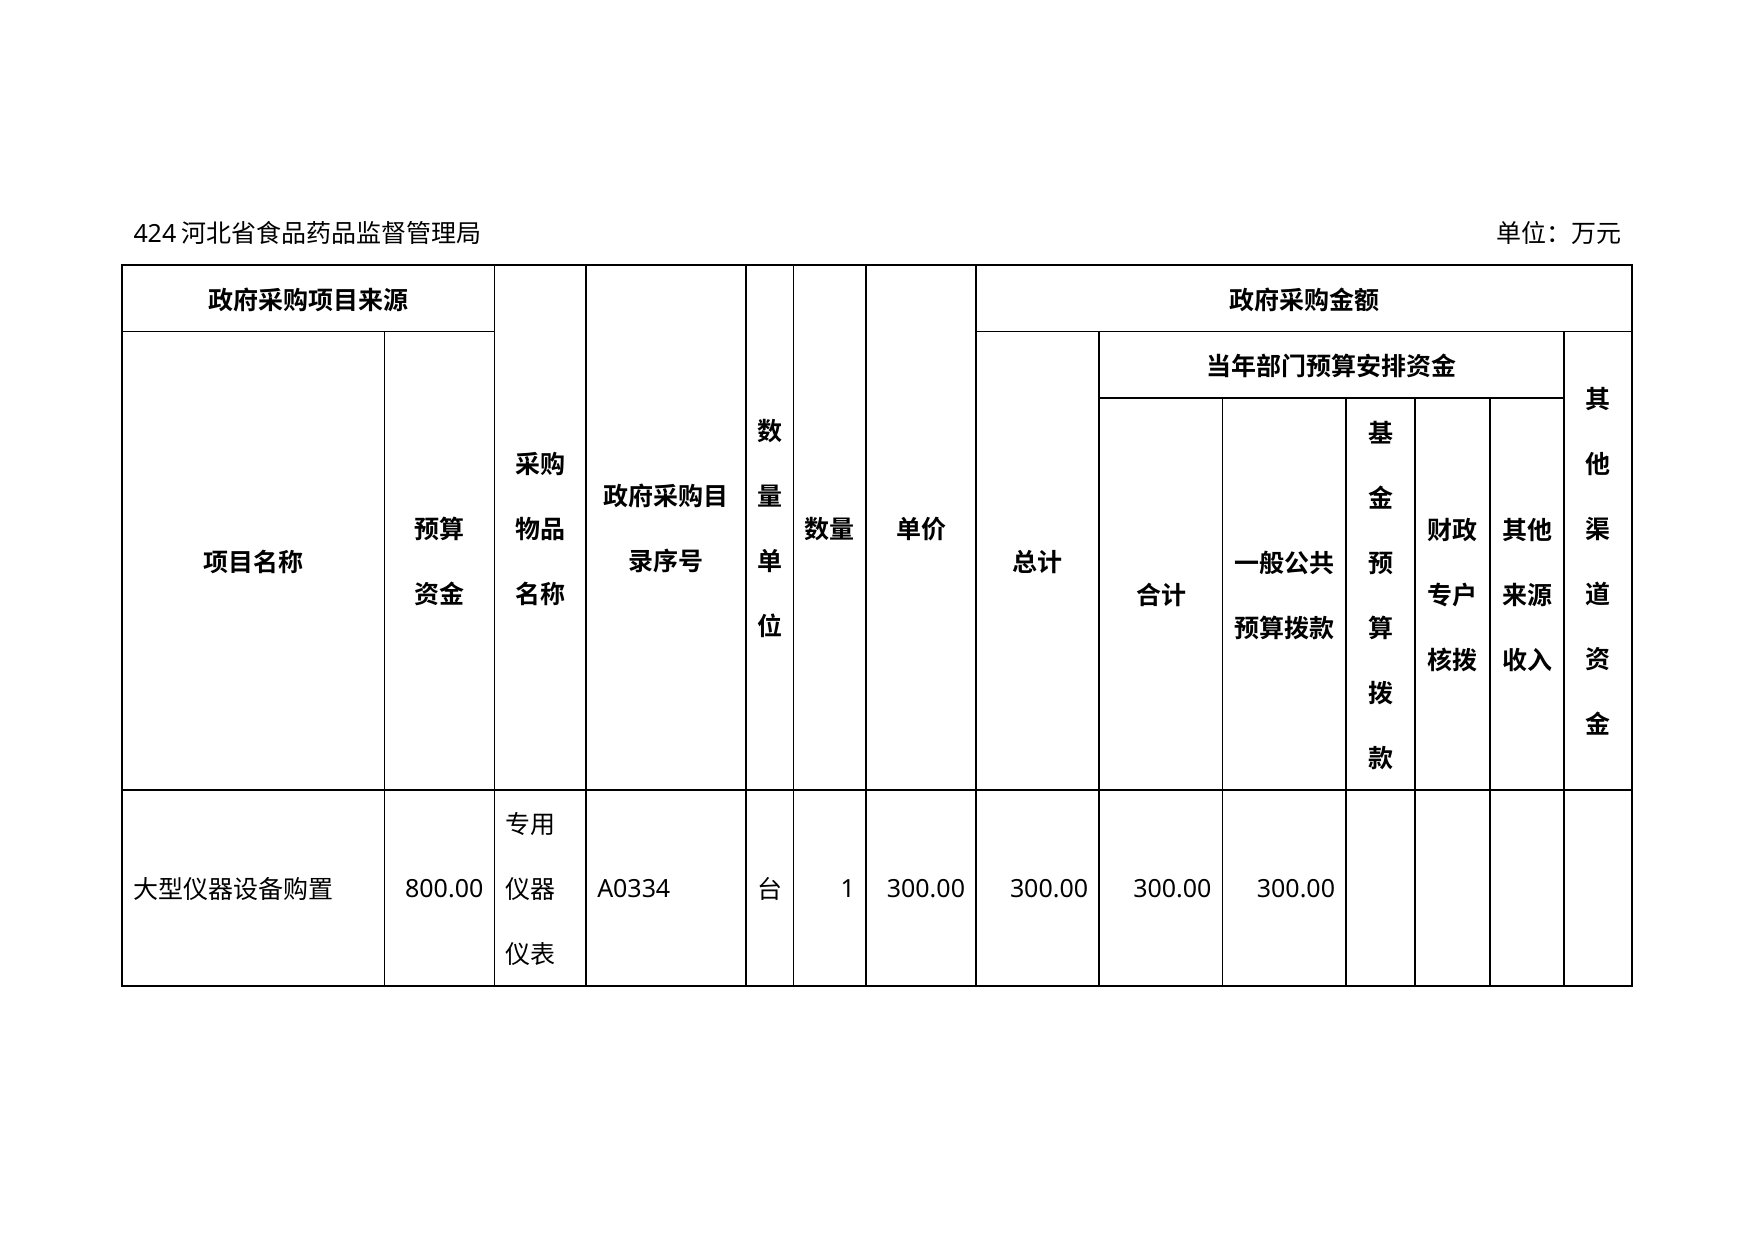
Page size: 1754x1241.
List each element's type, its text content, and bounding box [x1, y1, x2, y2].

table_cell 1 [794, 791, 865, 985]
table_cell 政府采购目录序号 [587, 266, 745, 789]
table_cell 预算 资金 [385, 332, 494, 789]
table_cell 单价 [867, 266, 975, 789]
table_cell 项目名称 [123, 332, 384, 789]
table_cell 合计 [1100, 399, 1222, 789]
table_cell 政府采购项目来源 [123, 266, 494, 331]
table_cell 当年部门预算安排资金 [1100, 332, 1563, 397]
table_cell 台 [747, 791, 793, 985]
table_cell 300.00 [1100, 791, 1222, 985]
table_cell [1565, 791, 1631, 985]
table_cell 300.00 [867, 791, 975, 985]
table_header 单位：万元 [977, 199, 1631, 264]
table_cell 专用仪器仪表 [495, 791, 585, 985]
table_cell 总计 [977, 332, 1098, 789]
table_cell [1347, 791, 1414, 985]
table_cell [1416, 791, 1489, 985]
table_cell 基金预算拨款 [1347, 399, 1414, 789]
table_cell 300.00 [977, 791, 1098, 985]
table_cell 大型仪器设备购置 [123, 791, 384, 985]
table_cell 一般公共预算拨款 [1223, 399, 1345, 789]
table_cell 800.00 [385, 791, 494, 985]
table_cell 采购物品名称 [495, 266, 585, 789]
table_cell [1491, 791, 1563, 985]
table_cell 其他渠道资金 [1565, 332, 1631, 789]
table_cell 300.00 [1223, 791, 1345, 985]
table_header 424河北省食品药品监督管理局 [123, 199, 975, 264]
table_cell 其他来源收入 [1491, 399, 1563, 789]
table_cell A0334 [587, 791, 745, 985]
table_cell 数量 单位 [747, 266, 793, 789]
table_cell 政府采购金额 [977, 266, 1631, 331]
table_cell 财政专户核拨 [1416, 399, 1489, 789]
table_cell 数量 [794, 266, 865, 789]
